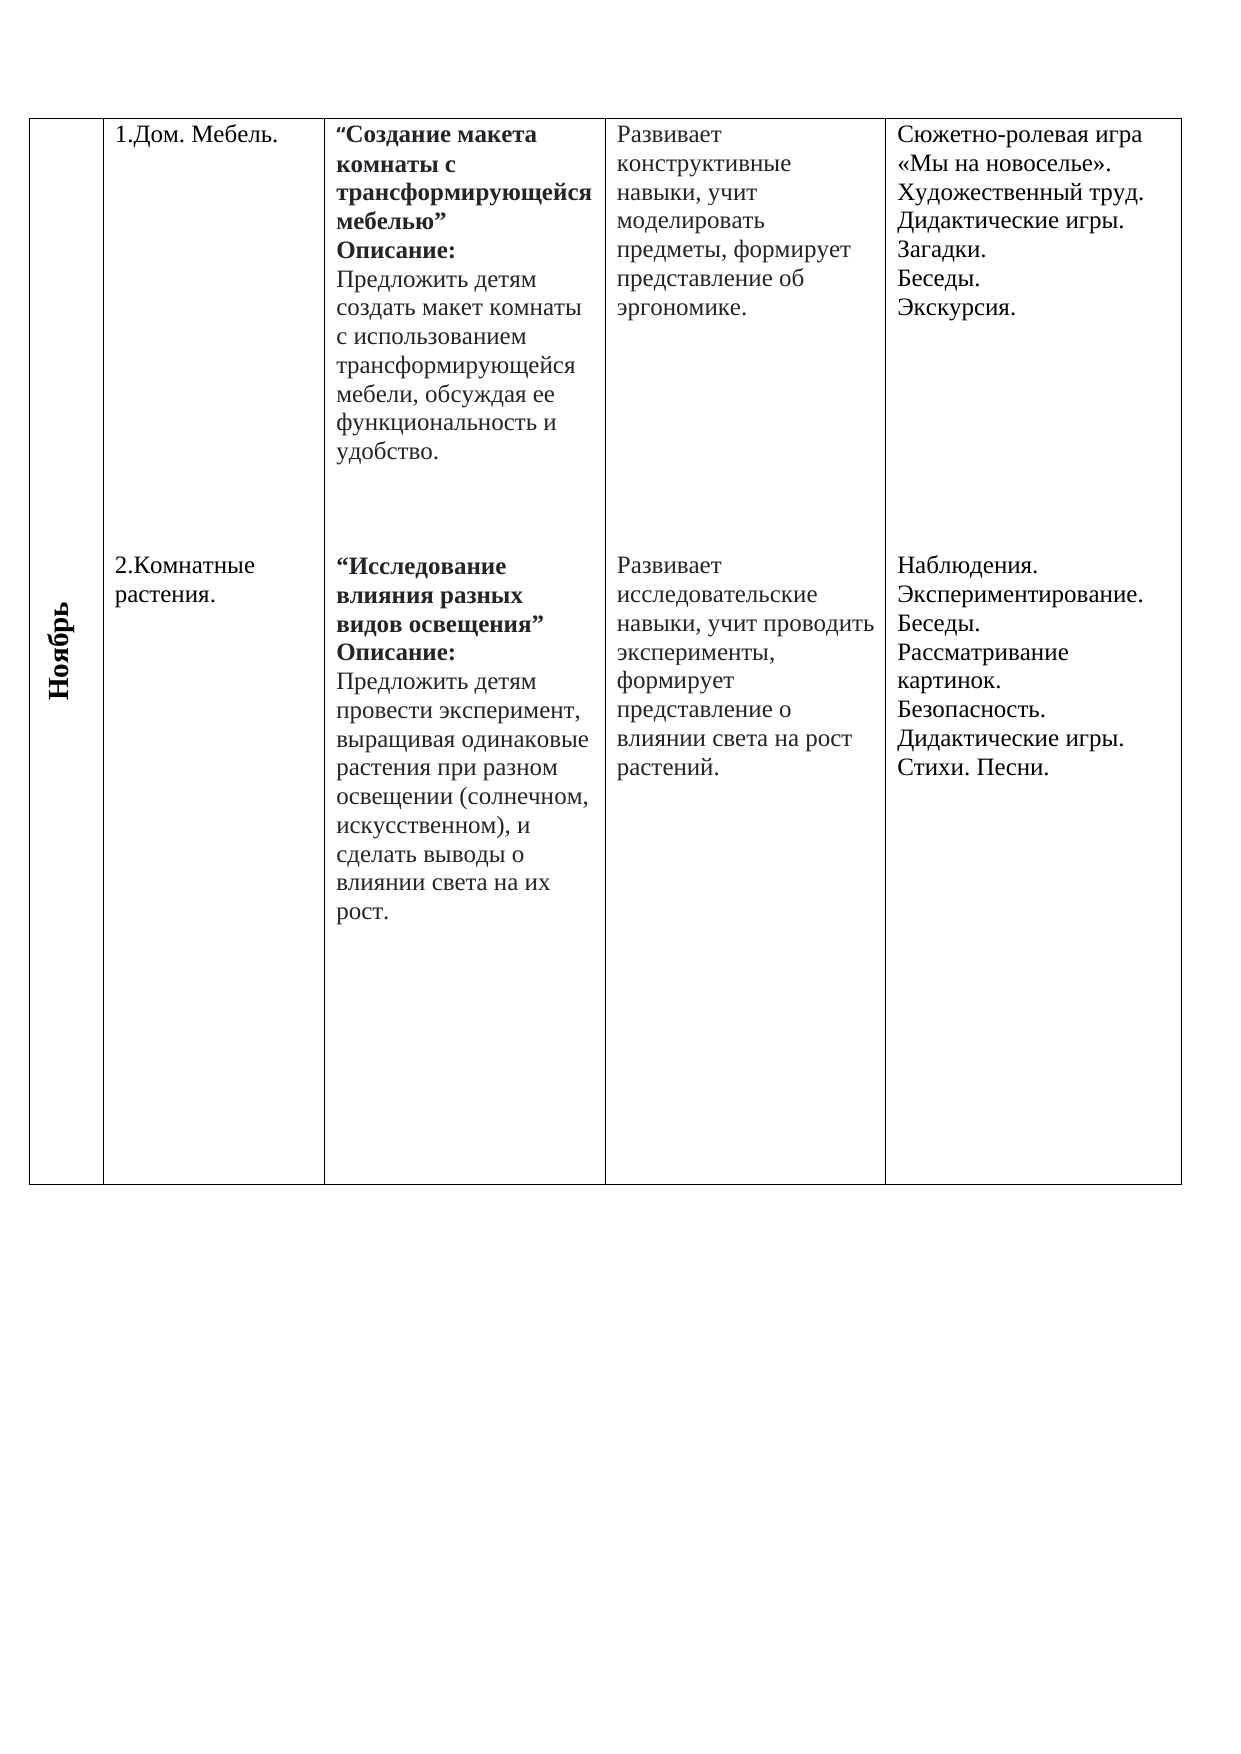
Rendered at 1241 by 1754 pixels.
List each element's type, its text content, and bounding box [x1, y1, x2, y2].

table_cell Развивает конструктивные навыки, учит моделировать предметы, формирует представление об эргономике. Развивает исследовательские навыки, учит проводить эксперименты, формирует представление о влиянии света на рост растений. [606, 119, 885, 1184]
table_cell Ноябрь [30, 119, 103, 1184]
table_cell “Создание макета комнаты с трансформирующейся мебелью” Описание: Предложить детям создать макет комнаты с использованием трансформирующейся мебели, обсуждая ее функциональность и удобство. “Исследование влияния разных видов освещения” Описание: Предложить детям провести эксперимент, выращивая одинаковые растения при разном освещении (солнечном, искусственном), и сделать выводы о влиянии света на их рост. [325, 119, 605, 1184]
table_cell 1.Дом. Мебель. 2.Комнатные растения. [104, 119, 324, 1184]
table_cell Сюжетно-ролевая игра «Мы на новоселье». Художественный труд. Дидактические игры. Загадки. Беседы. Экскурсия. Наблюдения. Экспериментирование. Беседы. Рассматривание картинок. Безопасность. Дидактические игры. Стихи. Песни. [886, 119, 1181, 1184]
